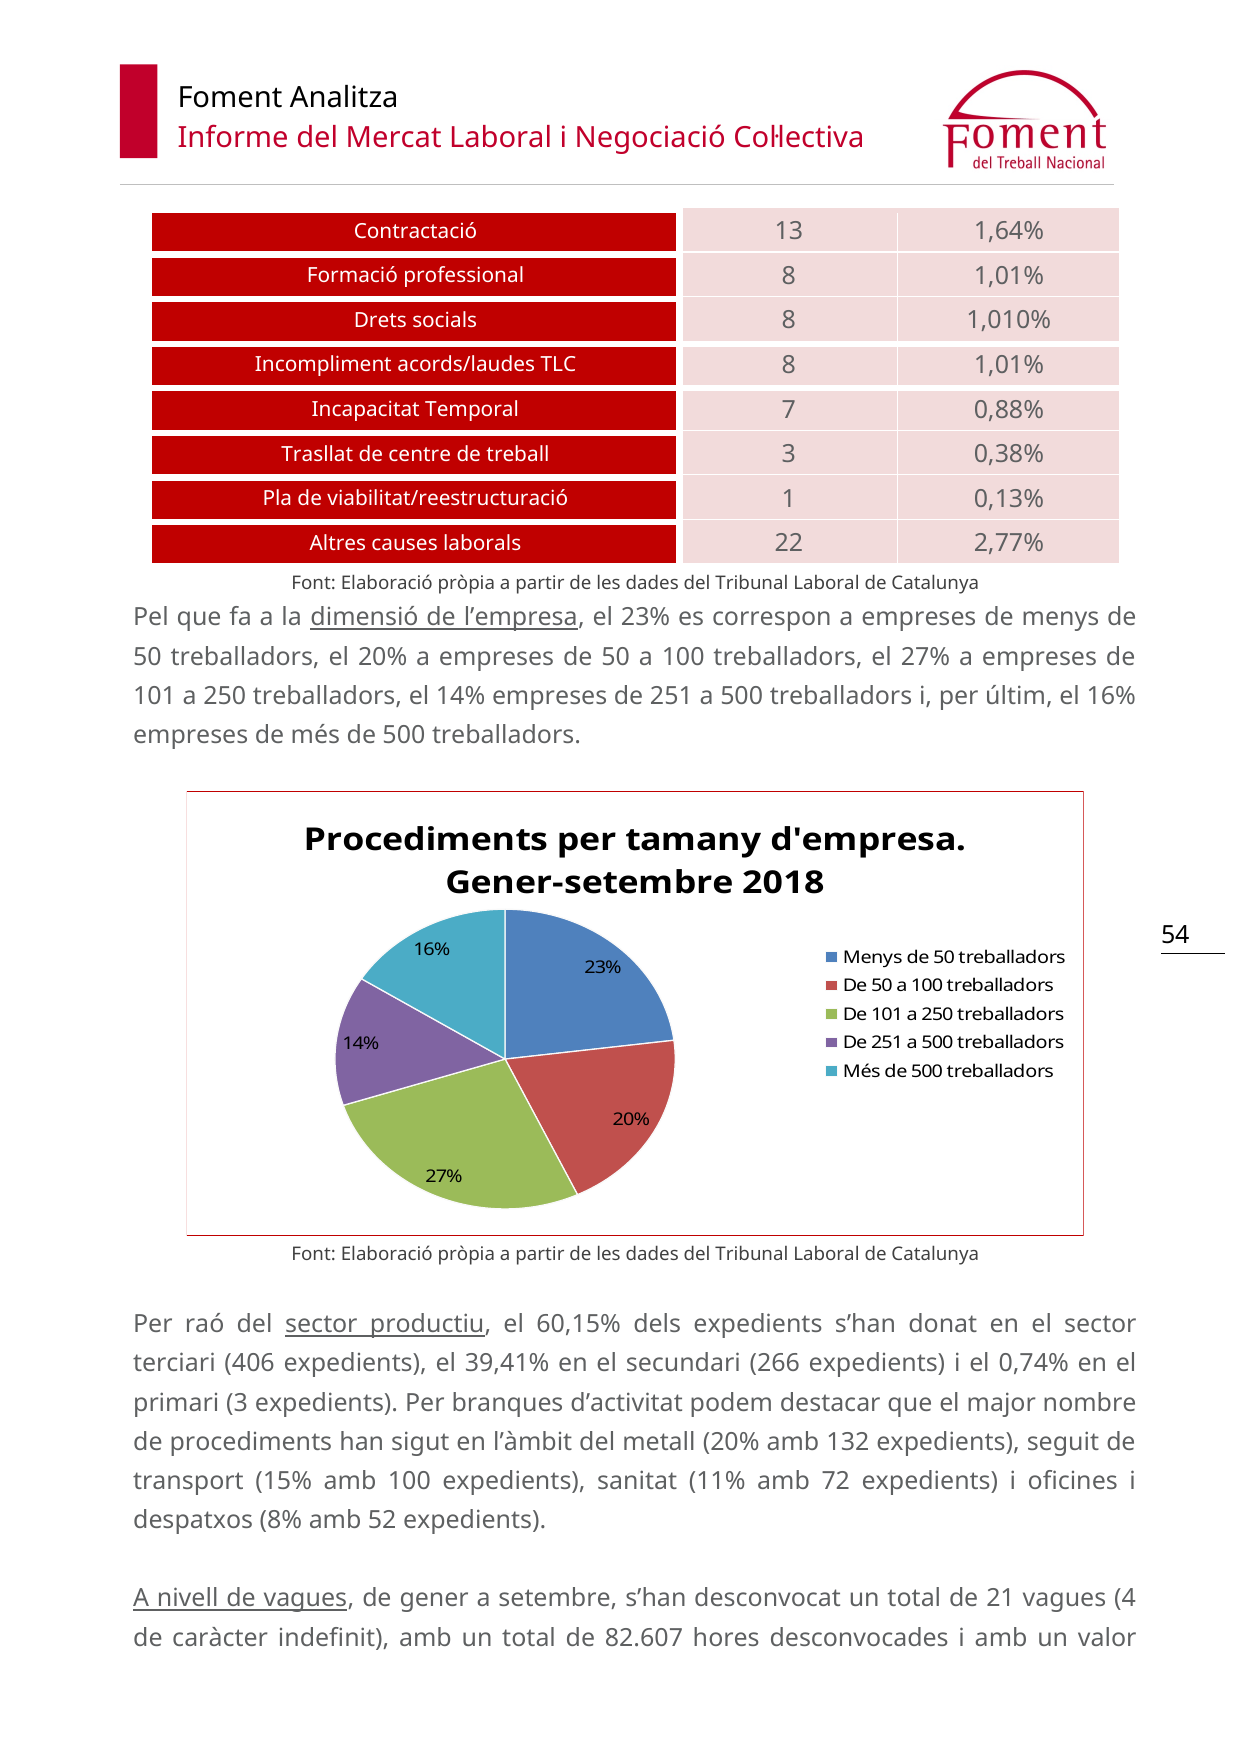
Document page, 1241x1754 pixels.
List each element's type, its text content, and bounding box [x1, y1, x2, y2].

text Per raó del sector productiu, el 60,15% dels expedients s’han donat en el sector terciari (406 expedients), el 39,41% en el secundari (266 expedients) i el 0,74% en el primari (3 expedients). Per branques d’activitat podem destacar que el major nombre de procediments han sigut en l’àmbit del metall (20% amb 132 expedients), seguit de transport (15% amb 100 expedients), sanitat (11% amb 72 expedients) i oficines i despatxos (8% amb 52 expedients). [133, 1306, 1138, 1536]
text Font: Elaboració pròpia a partir de les dades del Tribunal Laboral de Catalunya [133, 570, 1138, 595]
table_cell Contractació [152, 213, 676, 251]
table_cell Incompliment acords/laudes TLC [152, 347, 676, 385]
text Font: Elaboració pròpia a partir de les dades del Tribunal Laboral de Catalunya [133, 1241, 1138, 1266]
table_cell 7 [683, 391, 897, 430]
table_cell 1 [683, 475, 897, 519]
picture [932, 65, 1111, 172]
table_cell Altres causes laborals [152, 525, 676, 563]
table_cell 0,38% [898, 431, 1119, 474]
table_cell 1,010% [898, 297, 1119, 341]
table_cell 8 [683, 297, 897, 341]
table_cell 1,64% [898, 208, 1119, 251]
table_cell 1,01% [898, 253, 1119, 296]
table_cell 2,77% [898, 520, 1119, 563]
table_cell 13 [683, 208, 898, 251]
table_cell 1,01% [898, 347, 1119, 385]
table_cell 22 [683, 520, 897, 563]
table_cell 3 [683, 431, 897, 474]
table_cell 8 [683, 253, 897, 296]
table_cell Formació professional [152, 258, 676, 296]
table_cell Trasllat de centre de treball [152, 436, 676, 474]
table_cell Pla de viabilitat/reestructuració [152, 481, 676, 519]
table_cell Drets socials [152, 302, 676, 341]
table_cell 0,88% [898, 391, 1119, 430]
table_cell 0,13% [898, 475, 1119, 519]
table_cell 8 [683, 347, 897, 385]
text Pel que fa a la dimensió de l’empresa, el 23% es correspon a empreses de menys de 50 treballadors, el 20% a empreses de 50 a 100 treballadors, el 27% a empreses de 101 a 250 treballadors, el 14% empreses de 251 a 500 treballadors i, per últim, el 16% empreses de més de 500 treballadors. [133, 599, 1138, 751]
table_cell Incapacitat Temporal [152, 391, 676, 430]
